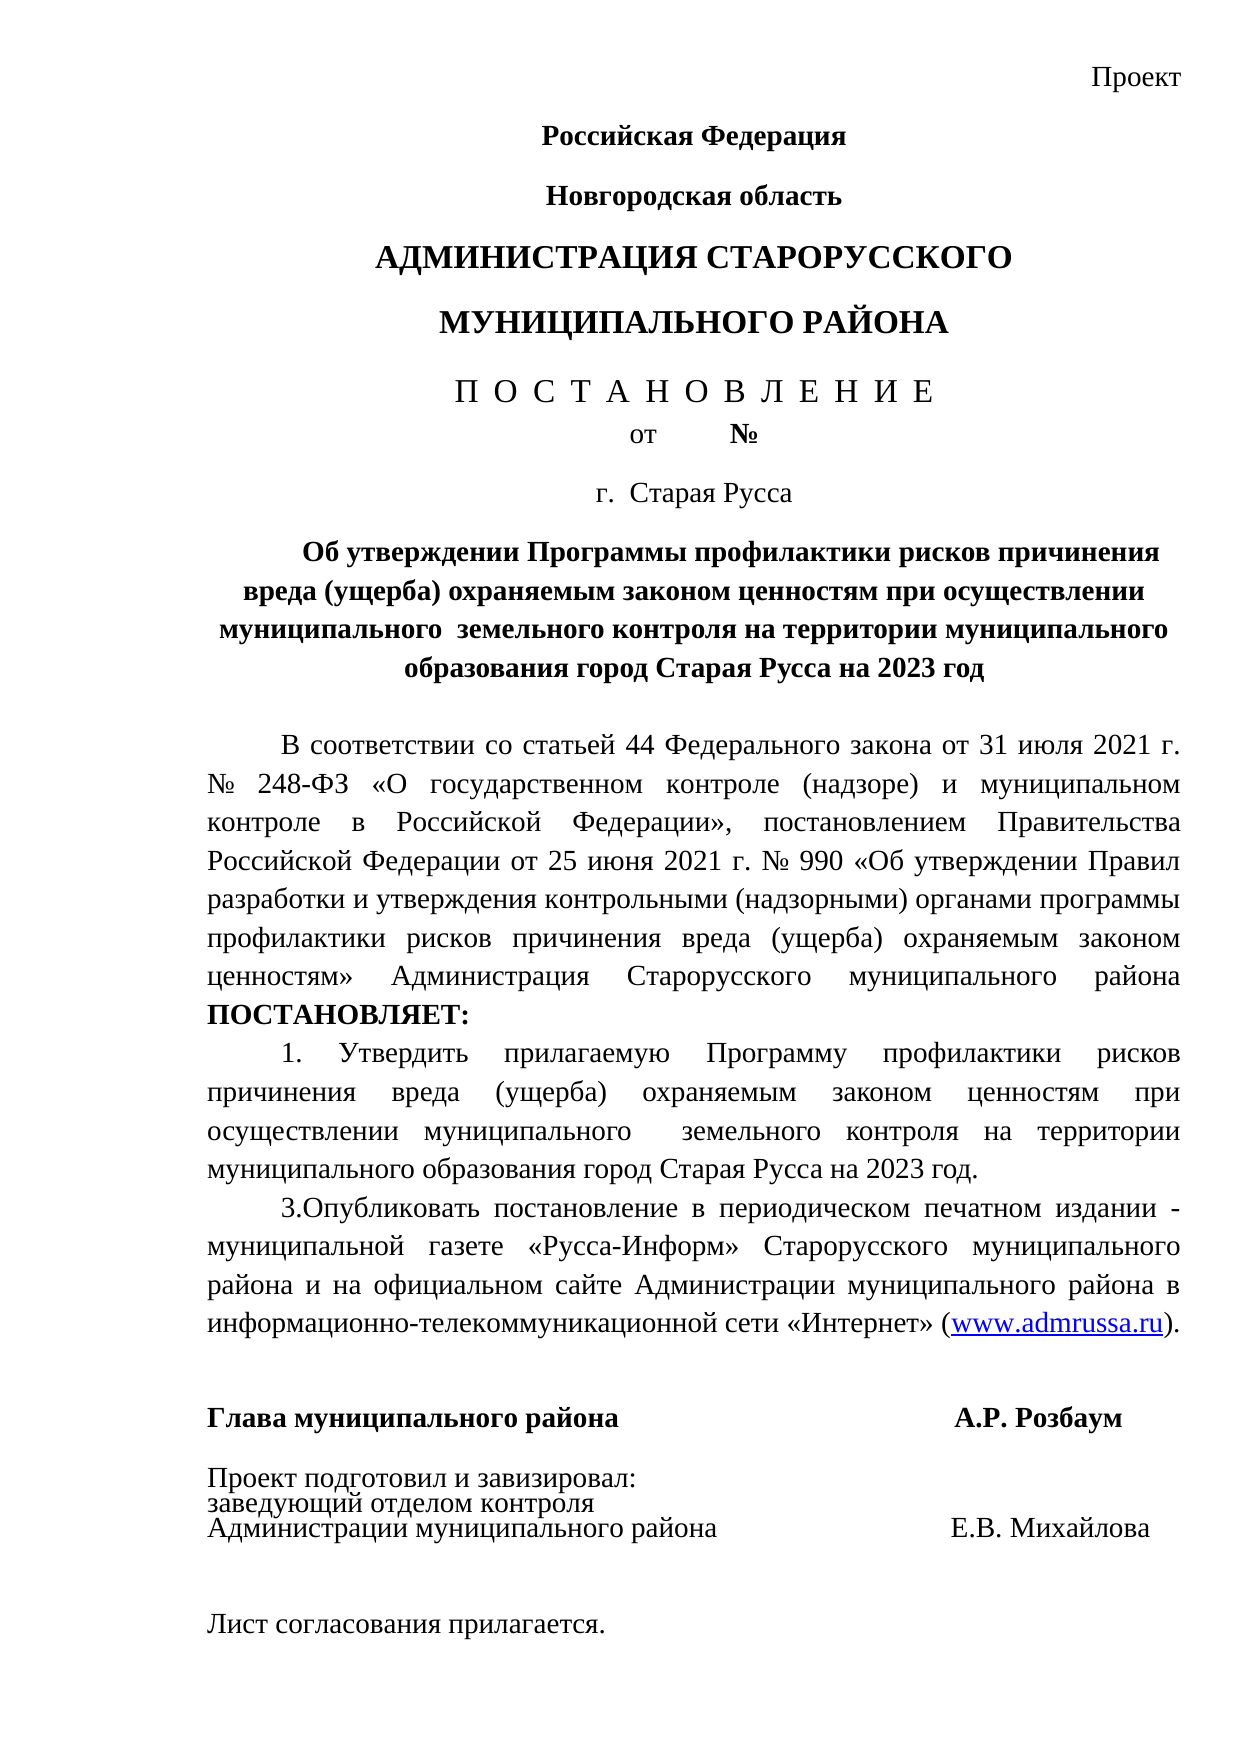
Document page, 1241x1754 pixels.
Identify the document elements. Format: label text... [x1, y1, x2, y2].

text г. Старая Русса [207, 475, 1181, 509]
list Администрации муниципального района Е.В. Михайлова [207, 1517, 1181, 1542]
list Глава муниципального района А.Р. Розбаум [207, 1400, 1181, 1434]
text МУНИЦИПАЛЬНОГО РАЙОНА [207, 302, 1181, 340]
text В соответствии со статьей 44 Федерального закона от 31 июля 2021 г. № 248-ФЗ «О государственном контроле (надзоре) и муниципальном контроле в Российской Федерации», постановлением Правительства Российской Федерации от 25 июня 2021 г. № 990 «Об утверждении Правил разработки и утверждения контрольными (надзорными) органами программы профилактики рисков причинения вреда (ущерба) охраняемым законом ценностям» Администрация Старорусского муниципального района ПОСТАНОВЛЯЕТ: [207, 727, 1181, 1031]
text АДМИНИСТРАЦИЯ СТАРОРУССКОГО [207, 237, 1181, 276]
text от № [207, 416, 1181, 449]
list заведующий отделом контроля [207, 1492, 1181, 1517]
text 1. Утвердить прилагаемую Программу профилактики рисков причинения вреда (ущерба) охраняемым законом ценностям при осуществлении муниципального земельного контроля на территории муниципального образования город Старая Русса на 2023 год. [207, 1036, 1181, 1185]
text Новгородская область [207, 178, 1181, 211]
text Российская Федерация [207, 118, 1181, 152]
text Об утверждении Программы профилактики рисков причинения вреда (ущерба) охраняемым законом ценностям при осуществлении муниципального земельного контроля на территории муниципального образования город Старая Русса на 2023 год [207, 534, 1181, 684]
list Проект подготовил и завизировал: [207, 1467, 1181, 1492]
text Проект [207, 59, 1181, 93]
list Лист согласования прилагается. [207, 1613, 1181, 1638]
text 3.Опубликовать постановление в периодическом печатном издании - муниципальной газете «Русса-Информ» Старорусского муниципального района и на официальном сайте Администрации муниципального района в информационно-телекоммуникационной сети «Интернет» (www.admrussa.ru). [207, 1190, 1181, 1339]
text ПОСТАНОВЛЕНИЕ [207, 371, 1181, 409]
